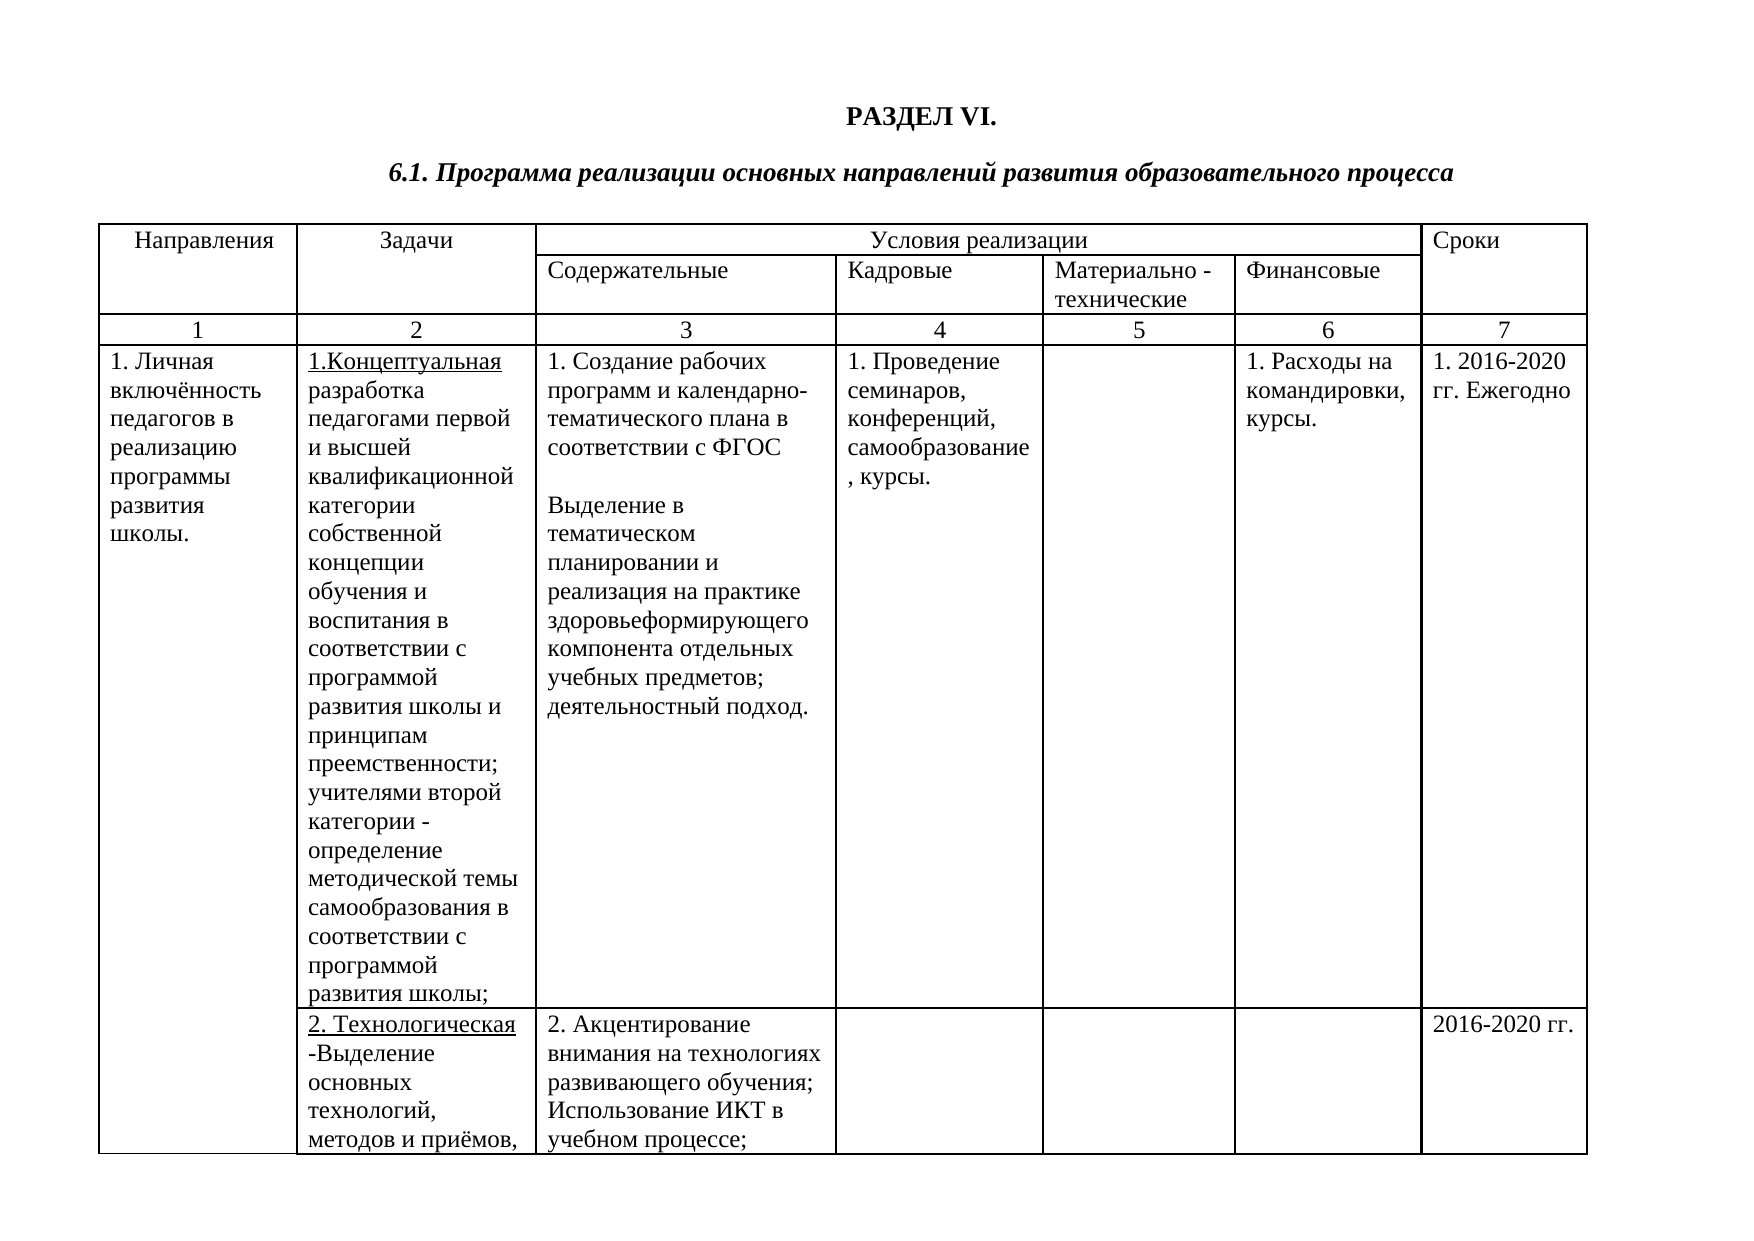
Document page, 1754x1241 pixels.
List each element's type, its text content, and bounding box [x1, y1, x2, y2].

table_cell 4 [837, 315, 1042, 344]
table_cell 1. Расходы на командировки, курсы. [1236, 346, 1420, 1007]
table_cell [837, 1009, 1042, 1153]
table_cell [1044, 346, 1234, 1007]
table_cell 1. Проведение семинаров, конференций, самообразование, курсы. [837, 346, 1042, 1007]
table_header Сроки [1423, 225, 1586, 313]
table_header Задачи [298, 225, 535, 313]
table_header Условия реализации [537, 225, 1420, 253]
table_cell 1. 2016-2020 гг. Ежегодно [1423, 346, 1586, 1007]
table_header Направления [100, 225, 296, 313]
table_cell 7 [1423, 315, 1586, 344]
table_cell 1. Создание рабочих программ и календарно-тематического плана в соответствии с ФГОС Выделение в тематическом планировании и реализация на практике здоровьеформирующего компонента отдельных учебных предметов; деятельностный подход. [537, 346, 835, 1007]
table_cell 2016-2020 гг. [1423, 1009, 1586, 1153]
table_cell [537, 1009, 835, 1153]
table_cell 1. Личная включённость педагогов в реализацию программы развития школы. [100, 346, 296, 1153]
table_cell Содержательные [537, 256, 835, 313]
table_cell 2 [298, 315, 535, 344]
table_cell 3 [537, 315, 835, 344]
table_cell [1236, 1009, 1420, 1153]
table_cell [1044, 1009, 1234, 1153]
table_cell Финансовые [1236, 256, 1420, 313]
subtitle РАЗДЕЛ VI. [177, 100, 1665, 132]
table_cell 1 [100, 315, 296, 344]
subtitle 6.1. Программа реализации основных направлений развития образовательного процесса [177, 157, 1665, 188]
table_cell 6 [1236, 315, 1420, 344]
table_cell Кадровые [837, 256, 1042, 313]
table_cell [298, 1009, 535, 1153]
table_cell Материально - технические [1044, 256, 1234, 313]
table_cell 5 [1044, 315, 1234, 344]
table_cell 1.Концептуальная разработка педагогами первой и высшей квалификационной категории собственной концепции обучения и воспитания в соответствии с программой развития школы и принципам преемственности; учителями второй категории - определение методической темы самообразования в соответствии с программой развития школы; [298, 346, 535, 1007]
